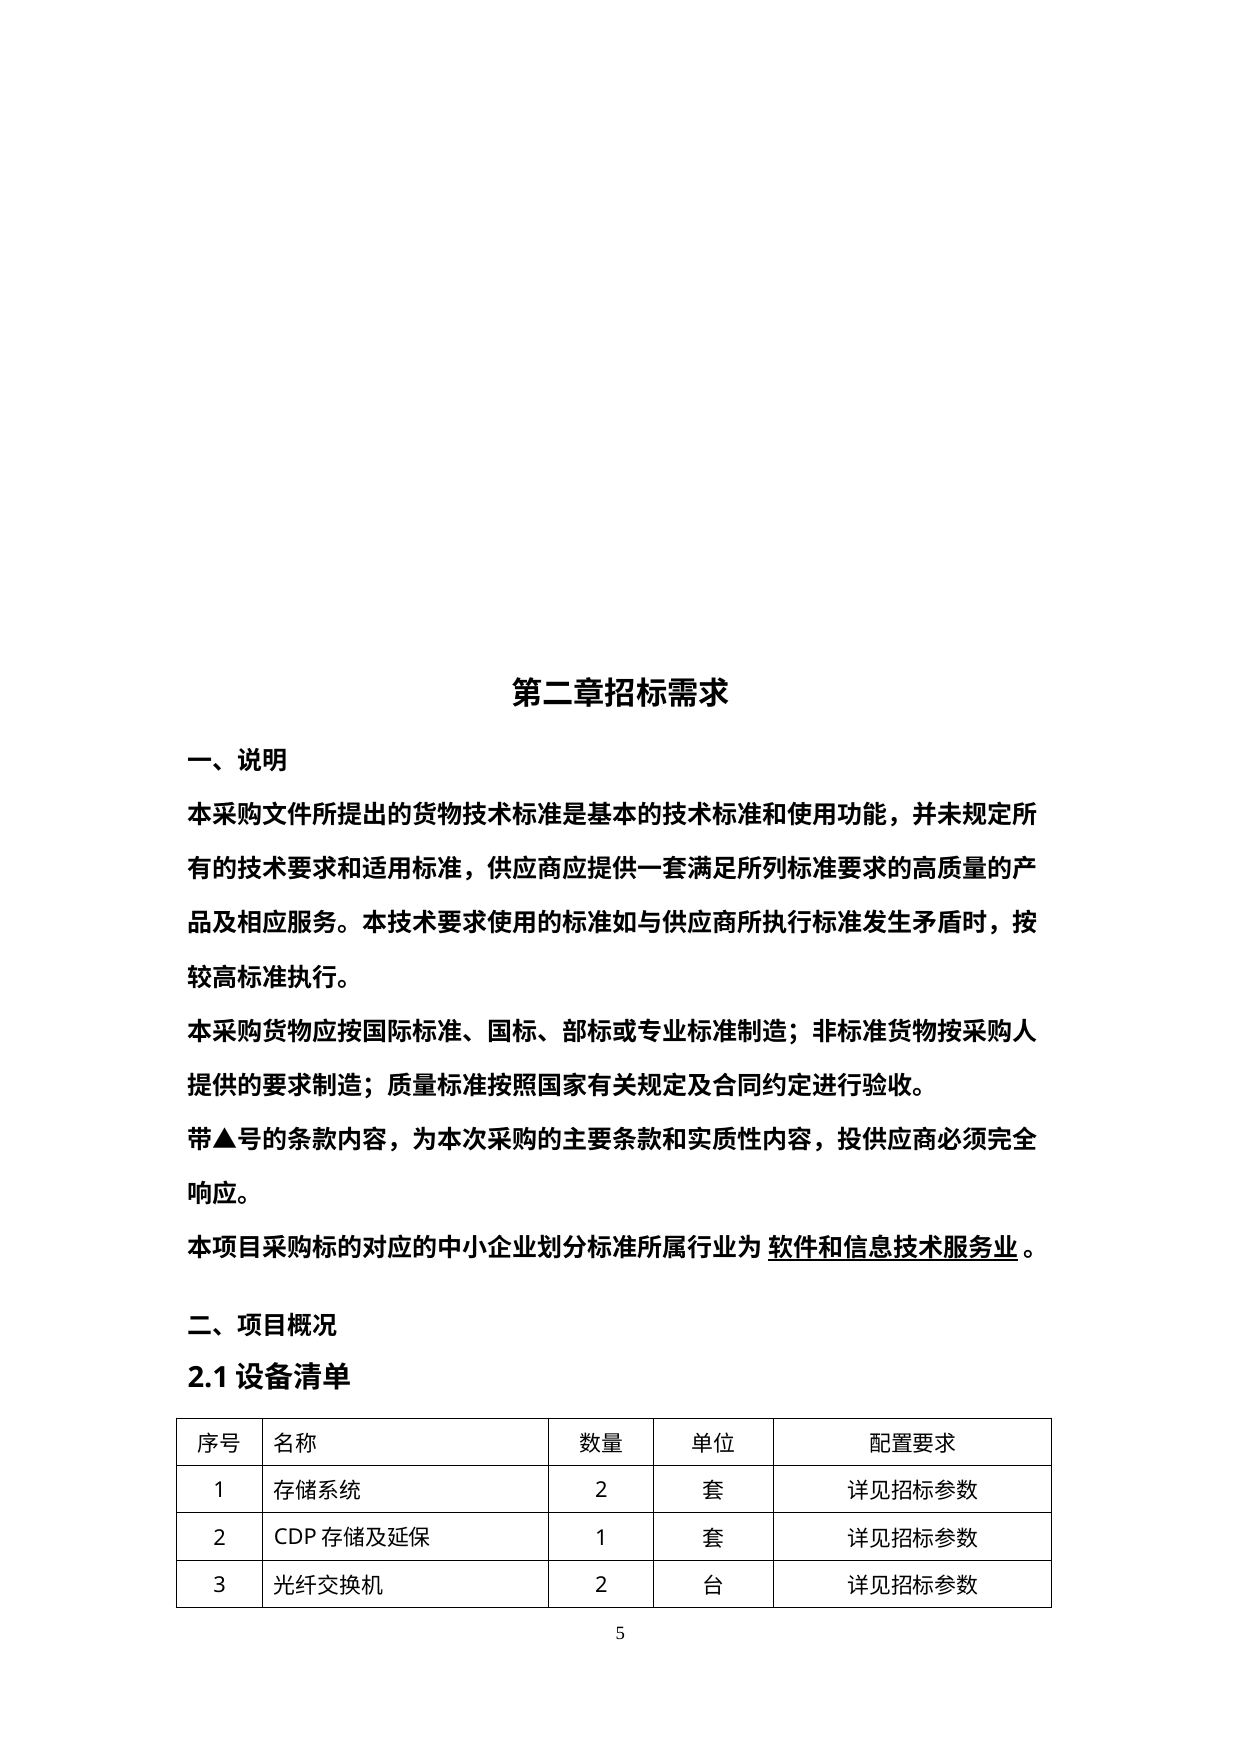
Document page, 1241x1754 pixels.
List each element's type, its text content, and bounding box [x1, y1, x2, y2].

text 带▲号的条款内容，为本次采购的主要条款和实质性内容，投供应商必须完全响应。 [187, 1105, 1053, 1213]
text 本采购货物应按国际标准、国标、部标或专业标准制造；非标准货物按采购人提供的要求制造；质量标准按照国家有关规定及合同约定进行验收。 [187, 997, 1053, 1105]
table_cell 详见招标参数 [774, 1561, 1051, 1607]
table_cell 1 [177, 1466, 262, 1512]
table_cell 2 [177, 1513, 262, 1559]
table_cell 光纤交换机 [263, 1561, 548, 1607]
table_cell 套 [654, 1466, 773, 1512]
table_header 名称 [263, 1419, 548, 1465]
table_cell 2 [549, 1466, 653, 1512]
table_cell 套 [654, 1513, 773, 1559]
table_cell 1 [549, 1513, 653, 1559]
subtitle 2.1设备清单 [187, 1354, 1053, 1396]
table_header 配置要求 [774, 1419, 1051, 1465]
table_cell 3 [177, 1561, 262, 1607]
text 一、说明 [187, 726, 1053, 780]
table_cell 详见招标参数 [774, 1466, 1051, 1512]
table_header 数量 [549, 1419, 653, 1465]
text 本采购文件所提出的货物技术标准是基本的技术标准和使用功能，并未规定所有的技术要求和适用标准，供应商应提供一套满足所列标准要求的高质量的产品及相应服务。本技术要求使用的标准如与供应商所执行标准发生矛盾时，按较高标准执行。 [187, 780, 1053, 997]
table_cell CDP存储及延保 [263, 1513, 548, 1559]
table_cell 2 [549, 1561, 653, 1607]
table_cell 存储系统 [263, 1466, 548, 1512]
table_header 单位 [654, 1419, 773, 1465]
table_cell 详见招标参数 [774, 1513, 1051, 1559]
text 本项目采购标的对应的中小企业划分标准所属行业为 软件和信息技术服务业 。 [187, 1213, 1053, 1268]
table_cell 台 [654, 1561, 773, 1607]
subtitle 二、项目概况 [187, 1305, 1053, 1342]
text 第二章招标需求 [187, 668, 1053, 713]
table_header 序号 [177, 1419, 262, 1465]
